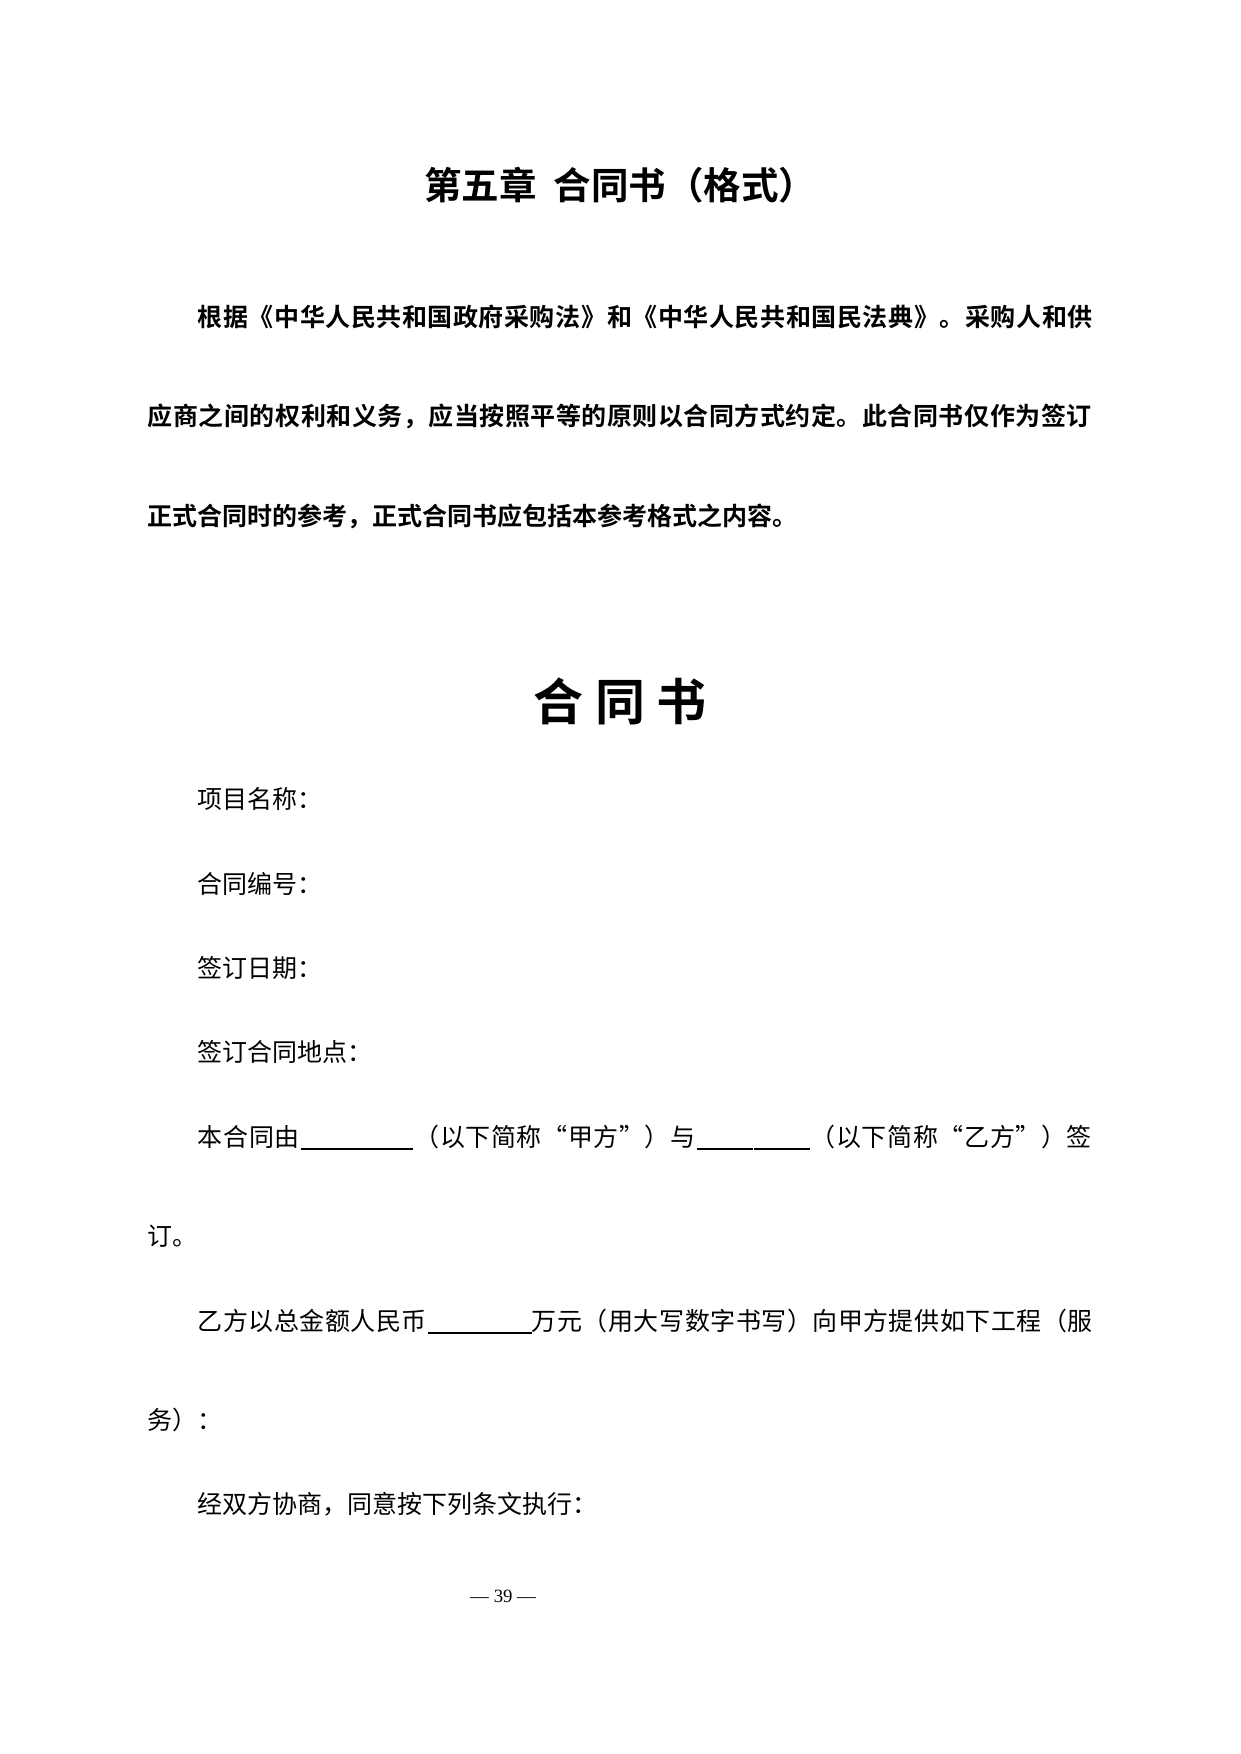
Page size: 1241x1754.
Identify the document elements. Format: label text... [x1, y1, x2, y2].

text 签订合同地点： [148, 1018, 1093, 1084]
text 合同编号： [148, 849, 1093, 915]
text 项目名称： [148, 765, 1093, 831]
text 本合同由 （以下简称“甲方”）与 （以下简称“乙方”）签订。 [148, 1102, 1093, 1268]
text 第五章 合同书（格式） [148, 150, 1093, 216]
text 合 同 书 [148, 649, 1093, 748]
text 签订日期： [148, 933, 1093, 1000]
text 根据《中华人民共和国政府采购法》和《中华人民共和国民法典》。采购人和供应商之间的权利和义务，应当按照平等的原则以合同方式约定。此合同书仅作为签订正式合同时的参考，正式合同书应包括本参考格式之内容。 [148, 282, 1093, 547]
text 乙方以总金额人民币 万元（用大写数字书写）向甲方提供如下工程（服务）： [148, 1286, 1093, 1452]
text 经双方协商，同意按下列条文执行： [148, 1470, 1093, 1536]
